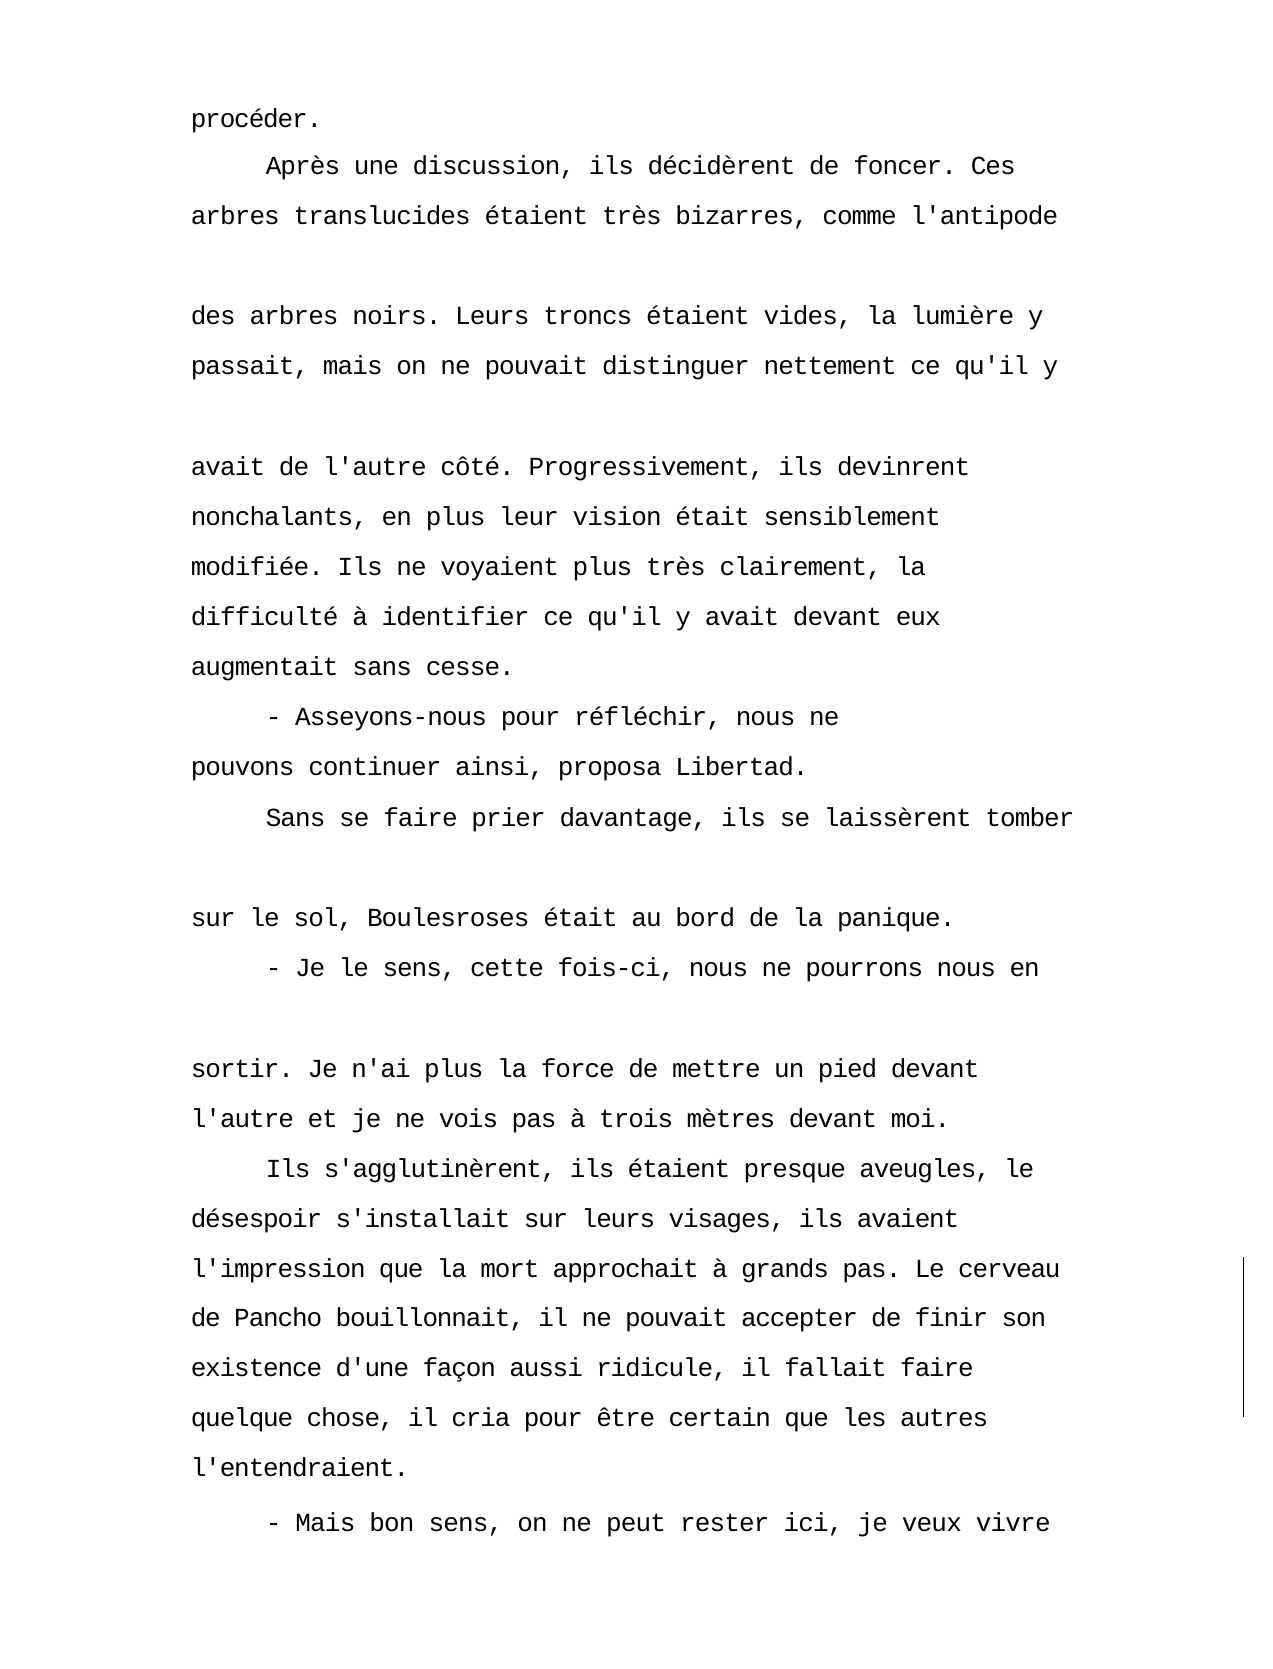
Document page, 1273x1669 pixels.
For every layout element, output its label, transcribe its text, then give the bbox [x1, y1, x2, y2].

text Après une discussion, ils décidèrent de foncer. Ces arbres translucides étaient très bizarres, comme l'antipode des arbres noirs. Leurs troncs étaient vides, la lumière y passait, mais on ne pouvait distinguer nettement ce qu'il y avait de l'autre côté. Progressivement, ils devinrent nonchalants, en plus leur vision était sensiblement modifiée. Ils ne voyaient plus très clairement, la difficulté à identifier ce qu'il y avait devant eux augmentait sans cesse. [191, 134, 1061, 686]
text - Mais bon sens, on ne peut rester ici, je veux vivre [266, 1510, 1083, 1537]
text Ils s'agglutinèrent, ils étaient presque aveugles, le désespoir s'installait sur leurs visages, ils avaient l'impression que la mort approchait à grands pas. Le cerveau de Pancho bouillonnait, il ne pouvait accepter de finir son existence d'une façon aussi ridicule, il fallait faire quelque chose, il cria pour être certain que les autres l'entendraient. [191, 1137, 1083, 1487]
text procéder. [191, 106, 1083, 132]
text Sans se faire prier davantage, ils se laissèrent tomber sur le sol, Boulesroses était au bord de la panique. [191, 786, 1083, 936]
text - Asseyons-nous pour réfléchir, nous ne pouvons continuer ainsi, proposa Libertad. [191, 686, 956, 786]
text - Je le sens, cette fois-ci, nous ne pourrons nous en sortir. Je n'ai plus la force de mettre un pied devant l'autre et je ne vois pas à trois mètres devant moi. [191, 937, 1046, 1137]
